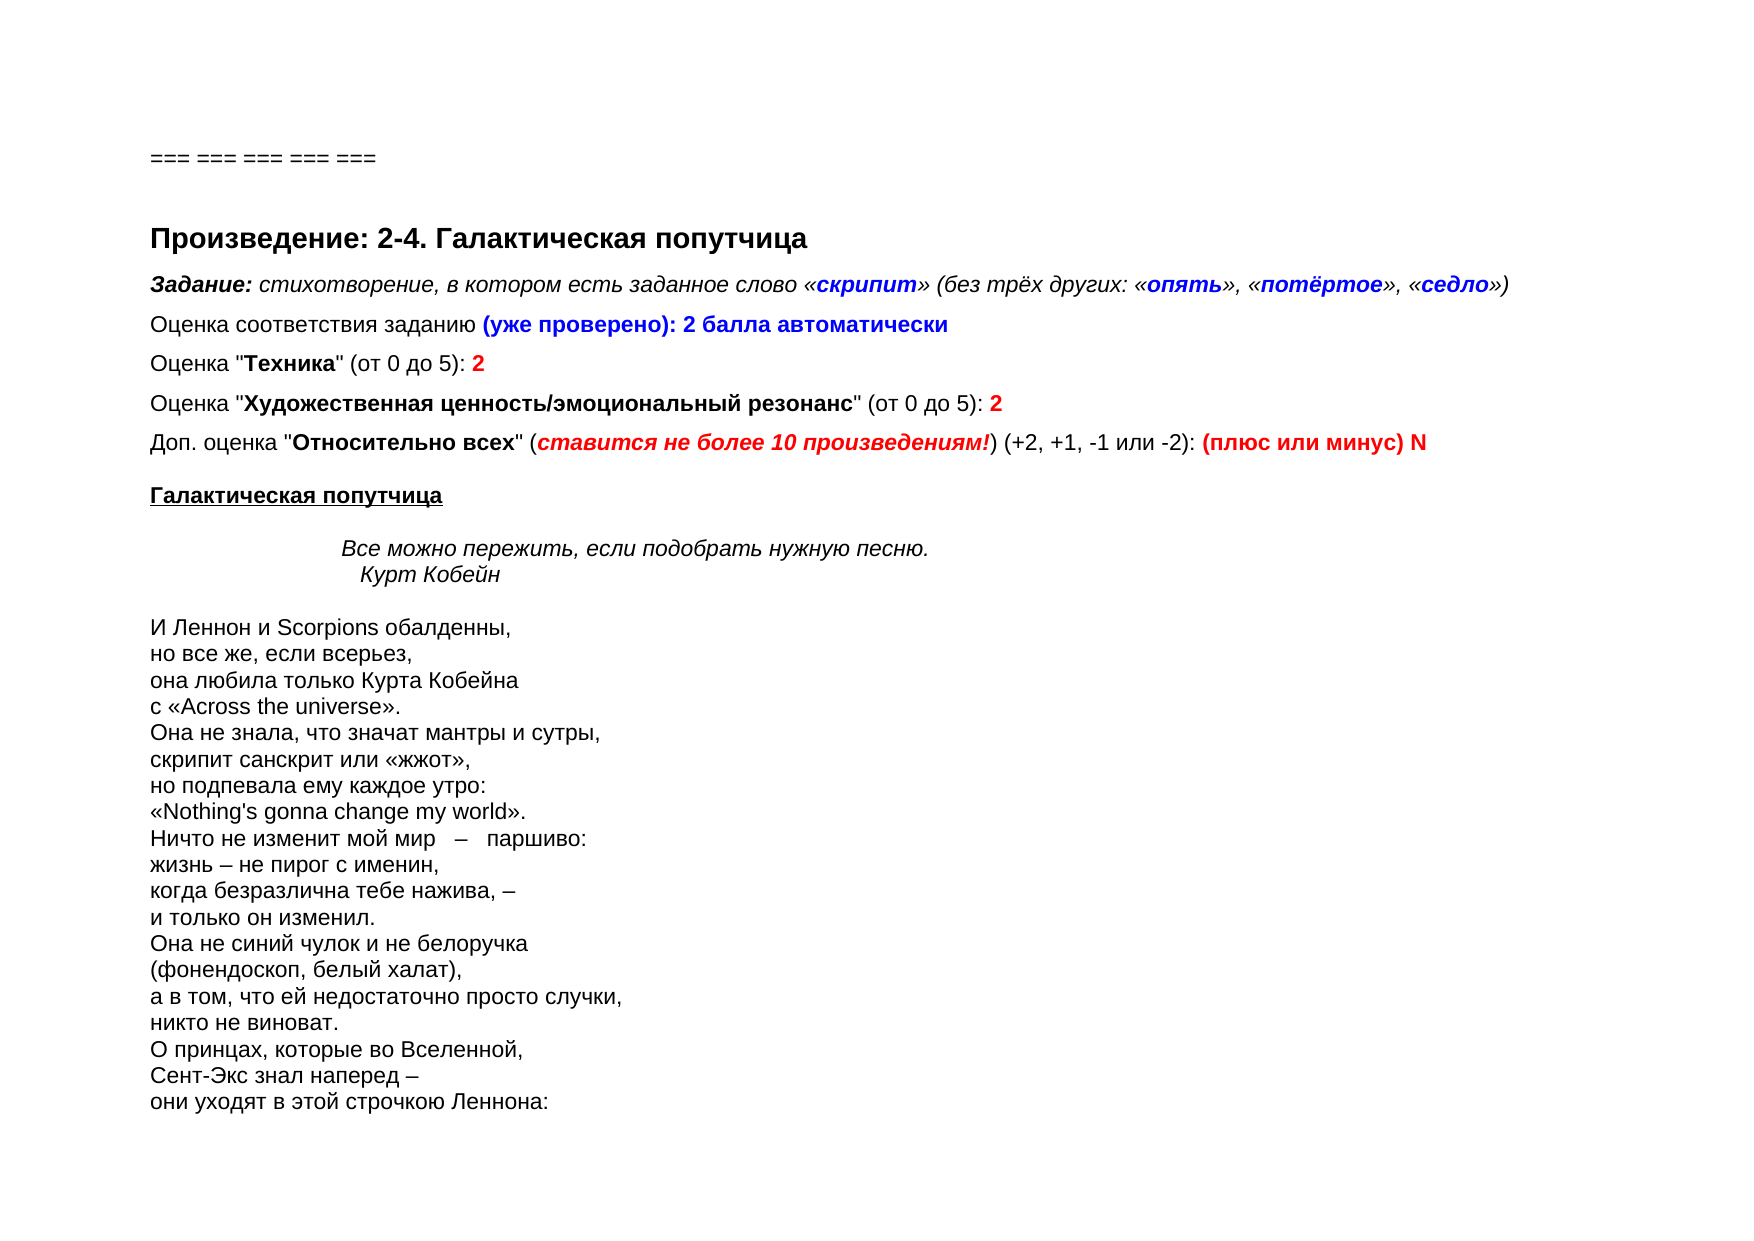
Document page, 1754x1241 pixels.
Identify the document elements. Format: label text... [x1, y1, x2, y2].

text И Леннон и Scorpions обалденны, [150, 614, 1604, 640]
text Задание: стихотворение, в котором есть заданное слово «скрипит» (без трёх других: «опять», «потёртое», «седло») [150, 271, 1604, 298]
text === === === === === [150, 144, 1604, 171]
text Сент-Экс знал наперед – [150, 1062, 1604, 1088]
text О принцах, которые во Вселенной, [150, 1036, 1604, 1062]
text Доп. оценка "Относительно всех" (ставится не более 10 произведениям!) (+2, +1, -1 или -2): (плюс или минус) N [150, 429, 1604, 456]
text «Nothing's gonna change my world». [150, 798, 1604, 825]
text Курт Кобейн [150, 561, 1604, 587]
text они уходят в этой строчкою Леннона: [150, 1088, 1604, 1114]
text Все можно пережить, если подобрать нужную песню. [150, 535, 1604, 561]
text но подпевала ему каждое утро: [150, 772, 1604, 798]
text Галактическая попутчица [150, 482, 1604, 508]
text Оценка соответствия заданию (уже проверено): 2 балла автоматически [150, 311, 1604, 337]
text скрипит санскрит или «жжот», [150, 746, 1604, 772]
text а в том, что ей недостаточно просто случки, [150, 983, 1604, 1009]
text она любила только Курта Кобейна [150, 667, 1604, 693]
text Оценка "Художественная ценность/эмоциональный резонанс" (от 0 до 5): 2 [150, 390, 1604, 416]
text Произведение: 2-4. Галактическая попутчица [150, 221, 1604, 255]
text но все же, если всерьез, [150, 640, 1604, 667]
text с «Across the universe». [150, 693, 1604, 719]
text (фонендоскоп, белый халат), [150, 956, 1604, 983]
text Оценка "Техника" (от 0 до 5): 2 [150, 350, 1604, 377]
text жизнь – не пирог с именин, [150, 851, 1604, 877]
text когда безразлична тебе нажива, – [150, 877, 1604, 904]
text никто не виноват. [150, 1009, 1604, 1036]
text Она не знала, что значат мантры и сутры, [150, 719, 1604, 746]
text Она не синий чулок и не белоручка [150, 930, 1604, 956]
text Ничто не изменит мой мир – паршиво: [150, 825, 1604, 851]
text и только он изменил. [150, 904, 1604, 930]
